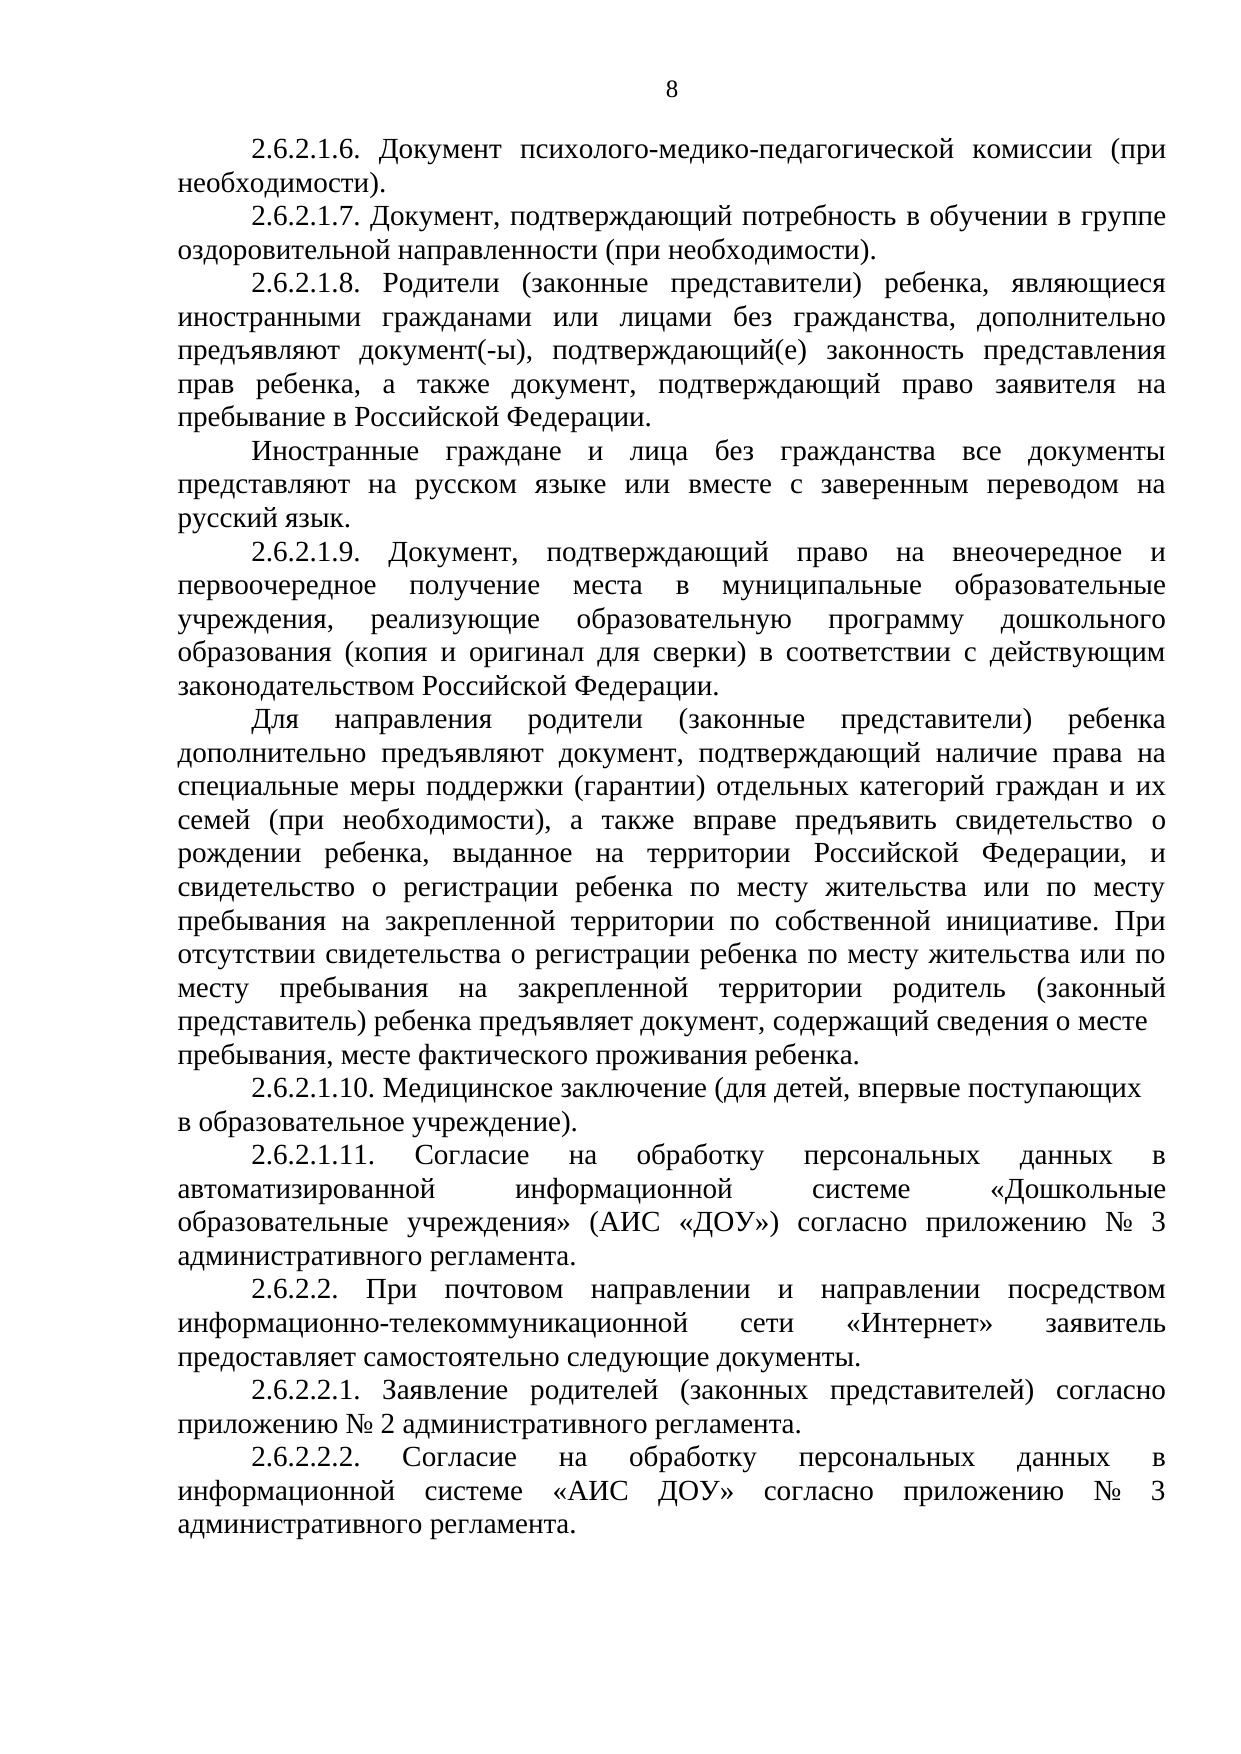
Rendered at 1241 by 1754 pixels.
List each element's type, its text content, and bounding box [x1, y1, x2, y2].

text в образовательное учреждение). [177, 1104, 1167, 1137]
text пребывания, месте фактического проживания ребенка. [177, 1037, 1167, 1070]
text 2.6.2.1.6. Документ психолого-медико-педагогической комиссии (при необходимости). [177, 131, 1167, 198]
text 2.6.2.2. При почтовом направлении и направлении посредством информационно-телекоммуникационной сети «Интернет» заявитель предоставляет самостоятельно следующие документы. [177, 1272, 1167, 1372]
text 2.6.2.1.8. Родители (законные представители) ребенка, являющиеся иностранными гражданами или лицами без гражданства, дополнительно предъявляют документ(-ы), подтверждающий(е) законность представления прав ребенка, а также документ, подтверждающий право заявителя на пребывание в Российской Федерации. [177, 265, 1167, 433]
text 2.6.2.1.10. Медицинское заключение (для детей, впервые поступающих [177, 1070, 1167, 1104]
text 2.6.2.1.7. Документ, подтверждающий потребность в обучении в группе оздоровительной направленности (при необходимости). [177, 198, 1167, 265]
text Иностранные граждане и лица без гражданства все документы представляют на русском языке или вместе с заверенным переводом на русский язык. [177, 433, 1167, 534]
text 2.6.2.1.11. Согласие на обработку персональных данных в автоматизированной информационной системе «Дошкольные образовательные учреждения» (АИС «ДОУ») согласно приложению № 3 административного регламента. [177, 1137, 1167, 1272]
text 2.6.2.2.1. Заявление родителей (законных представителей) согласно приложению № 2 административного регламента. [177, 1372, 1167, 1439]
text 2.6.2.2.2. Согласие на обработку персональных данных в информационной системе «АИС ДОУ» согласно приложению № 3 административного регламента. [177, 1439, 1167, 1540]
text 2.6.2.1.9. Документ, подтверждающий право на внеочередное и первоочередное получение места в муниципальные образовательные учреждения, реализующие образовательную программу дошкольного образования (копия и оригинал для сверки) в соответствии с действующим законодательством Российской Федерации. [177, 534, 1167, 701]
text Для направления родители (законные представители) ребенка дополнительно предъявляют документ, подтверждающий наличие права на специальные меры поддержки (гарантии) отдельных категорий граждан и их семей (при необходимости), а также вправе предъявить свидетельство о рождении ребенка, выданное на территории Российской Федерации, и свидетельство о регистрации ребенка по месту жительства или по месту пребывания на закрепленной территории по собственной инициативе. При отсутствии свидетельства о регистрации ребенка по месту жительства или по месту пребывания на закрепленной территории родитель (законный представитель) ребенка предъявляет документ, содержащий сведения о месте [177, 701, 1167, 1037]
